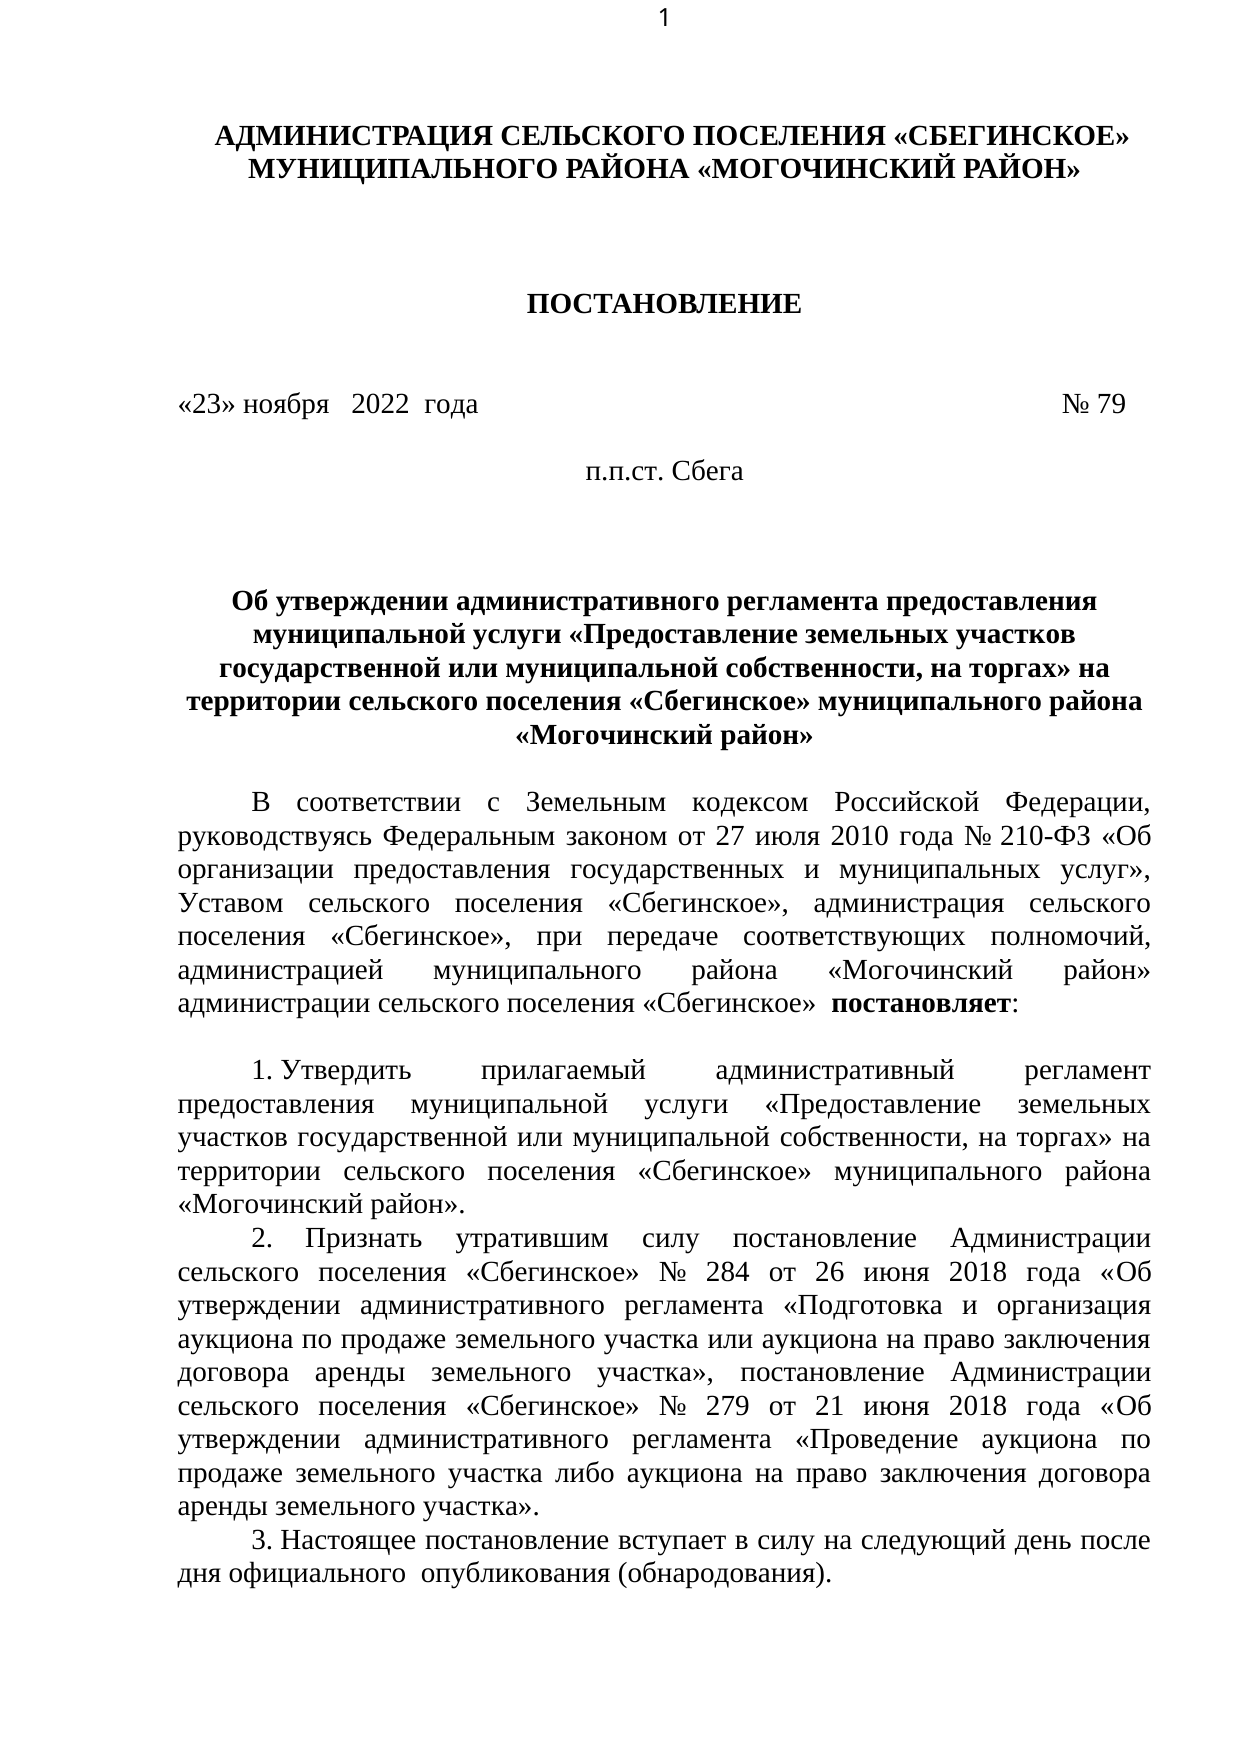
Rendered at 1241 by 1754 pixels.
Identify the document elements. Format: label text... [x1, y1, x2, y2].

title МУНИЦИПАЛЬНОГО РАЙОНА «МОГОЧИНСКИЙ РАЙОН» [177, 152, 1152, 185]
title ПОСТАНОВЛЕНИЕ [177, 286, 1152, 319]
text «23» ноября 2022 года № 79 [177, 386, 1152, 420]
text п.п.ст. Сбега [177, 453, 1152, 487]
text В соответствии с Земельным кодексом Российской Федерации, руководствуясь Федеральным законом от 27 июля 2010 года № 210-ФЗ «Об организации предоставления государственных и муниципальных услуг», Уставом сельского поселения «Сбегинское», администрация сельского поселения «Сбегинское», при передаче соответствующих полномочий, администрацией муниципального района «Могочинский район» администрации сельского поселения «Сбегинское» постановляет: [177, 784, 1152, 1019]
text 2. Признать утратившим силу постановление Администрации сельского поселения «Сбегинское» № 284 от 26 июня 2018 года «Об утверждении административного регламента «Подготовка и организация аукциона по продаже земельного участка или аукциона на право заключения договора аренды земельного участка», постановление Администрации сельского поселения «Сбегинское» № 279 от 21 июня 2018 года «Об утверждении административного регламента «Проведение аукциона по продаже земельного участка либо аукциона на право заключения договора аренды земельного участка». [177, 1220, 1152, 1522]
text 3. Настоящее постановление вступает в силу на следующий день после дня официального опубликования (обнародования). [177, 1522, 1152, 1589]
title АДМИНИСТРАЦИЯ СЕЛЬСКОГО ПОСЕЛЕНИЯ «СБЕГИНСКОЕ» [177, 118, 1152, 152]
text 1. Утвердить прилагаемый административный регламент предоставления муниципальной услуги «Предоставление земельных участков государственной или муниципальной собственности, на торгах» на территории сельского поселения «Сбегинское» муниципального района «Могочинский район». [177, 1052, 1152, 1220]
text Об утверждении административного регламента предоставления муниципальной услуги «Предоставление земельных участков государственной или муниципальной собственности, на торгах» на территории сельского поселения «Сбегинское» муниципального района «Могочинский район» [177, 583, 1152, 751]
